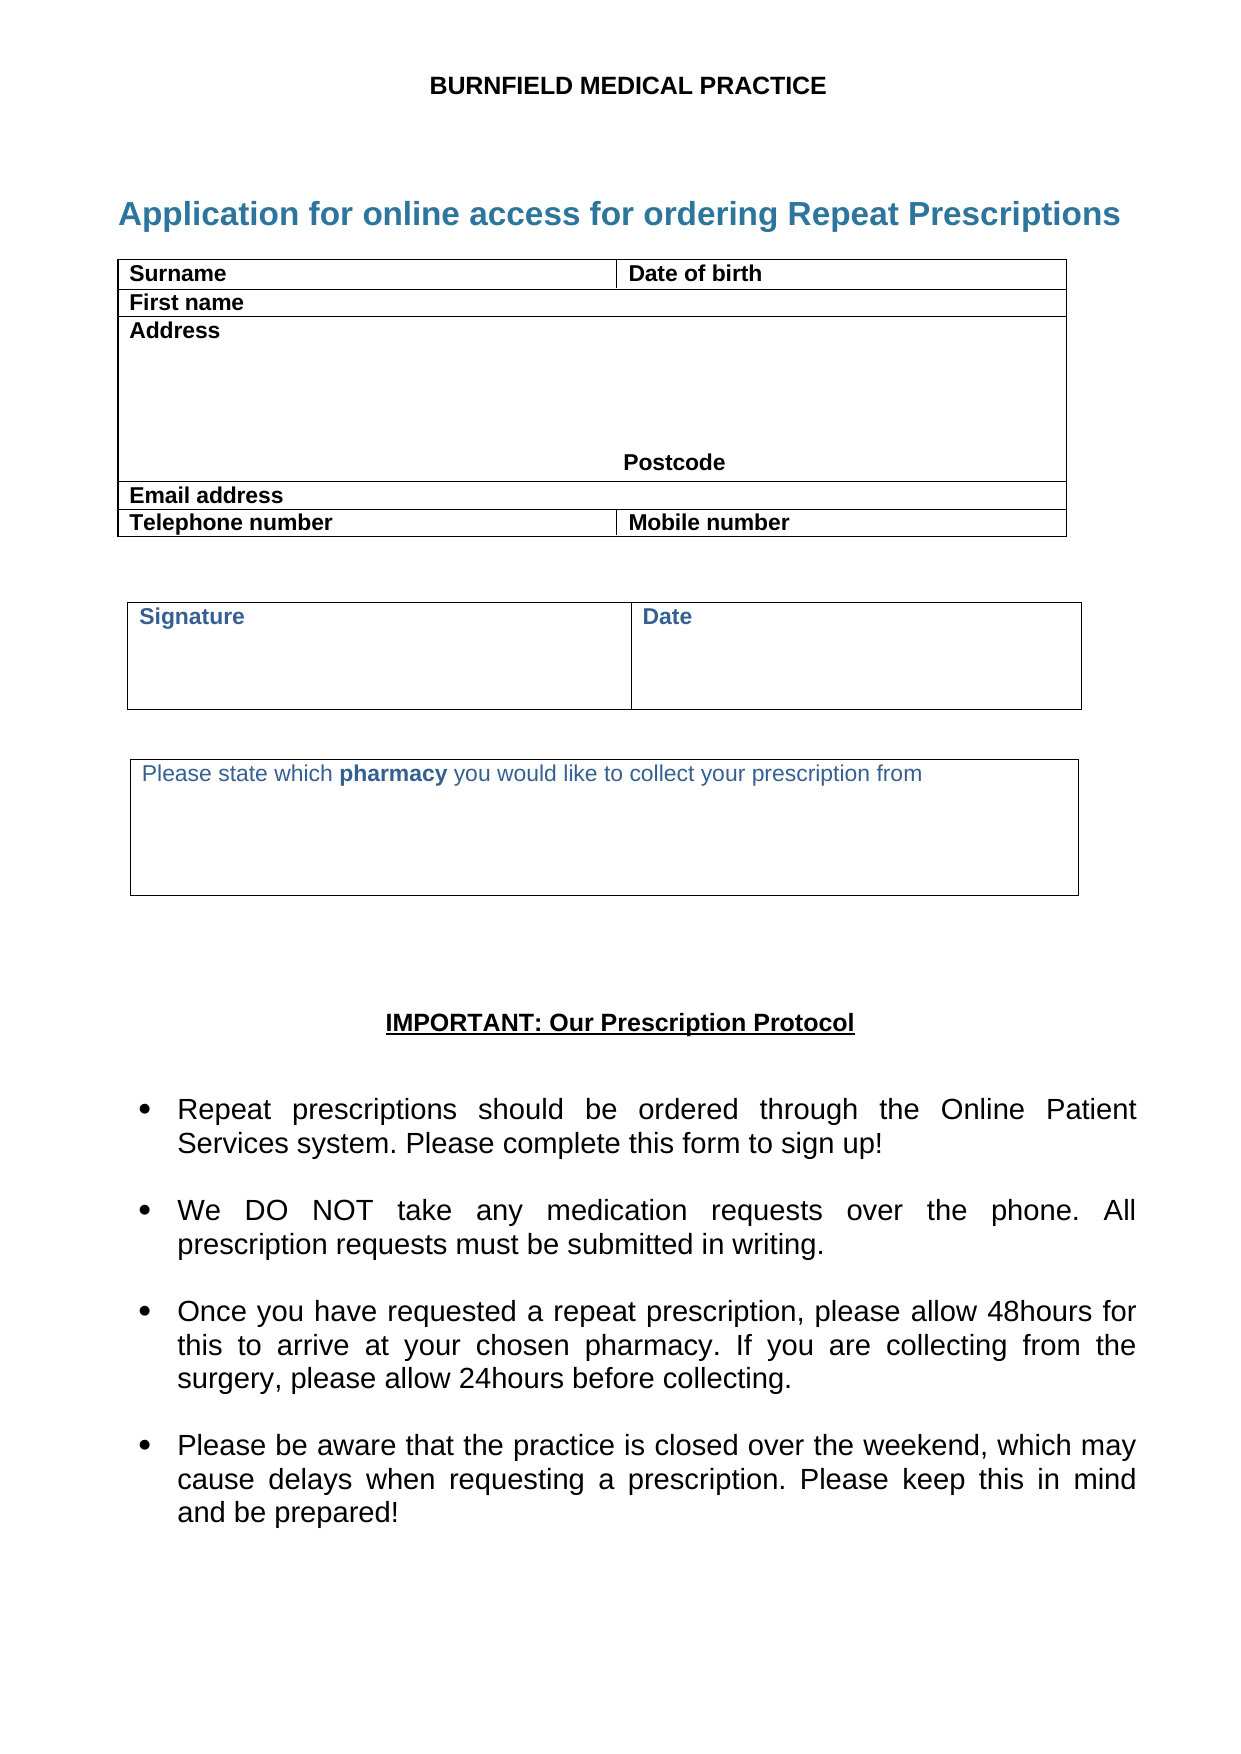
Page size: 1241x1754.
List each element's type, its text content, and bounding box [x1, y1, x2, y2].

table_header Date of birth [475, 260, 1066, 288]
subtitle IMPORTANT: Our Prescription Protocol [102, 1008, 1138, 1037]
list Please be aware that the practice is closed over the weekend, which may cause delays when requesting a prescription. Please keep this in mind and be prepared! [139, 1428, 1138, 1529]
subtitle BURNFIELD MEDICAL PRACTICE [118, 71, 1138, 100]
table_cell First name [119, 290, 1066, 316]
table_header Signature [128, 603, 631, 709]
table_header Please state which pharmacy you would like to collect your prescription from [131, 760, 1078, 895]
list Once you have requested a repeat prescription, please allow 48hours for this to arrive at your chosen pharmacy. If you are collecting from the surgery, please allow 24hours before collecting. [139, 1294, 1138, 1395]
text Application for online access for ordering Repeat Prescriptions [118, 194, 1138, 232]
list We DO NOT take any medication requests over the phone. All prescription requests must be submitted in writing. [139, 1193, 1138, 1260]
table_header Surname [119, 260, 475, 288]
table_cell Mobile number [475, 510, 1066, 536]
table_cell Telephone number [119, 510, 475, 536]
table_header Date [632, 603, 1081, 709]
table_cell Address Postcode [119, 317, 1066, 481]
table_cell Email address [119, 482, 1066, 508]
list Repeat prescriptions should be ordered through the Online Patient Services system. Please complete this form to sign up! [139, 1092, 1138, 1159]
